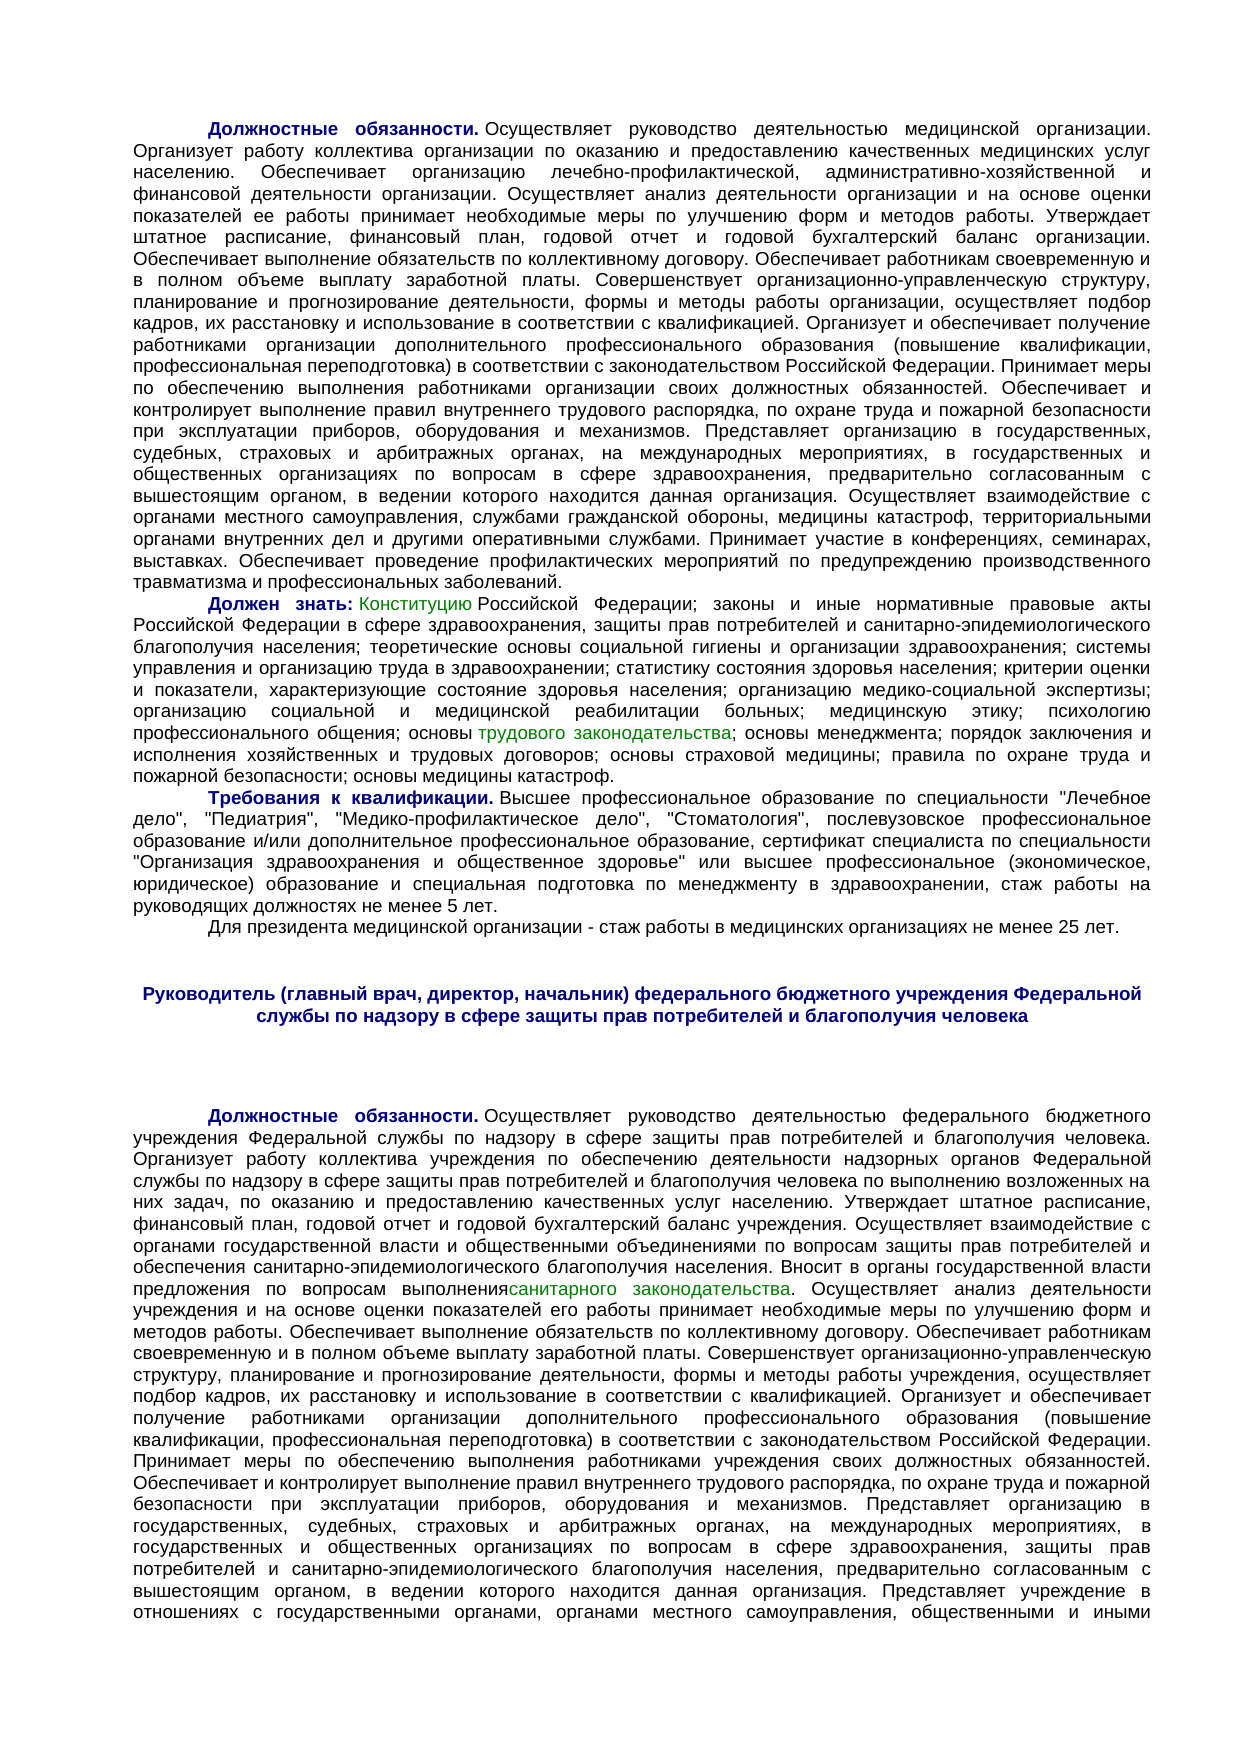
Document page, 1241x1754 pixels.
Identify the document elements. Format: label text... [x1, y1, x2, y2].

text Для президента медицинской организации - стаж работы в медицинских организациях не менее 25 лет. [133, 916, 1152, 937]
text Требования к квалификации. Высшее профессиональное образование по специальности "Лечебное дело", "Педиатрия", "Медико-профилактическое дело", "Стоматология", послевузовское профессиональное образование и/или дополнительное профессиональное образование, сертификат специалиста по специальности "Организация здравоохранения и общественное здоровье" или высшее профессиональное (экономическое, юридическое) образование и специальная подготовка по менеджменту в здравоохранении, стаж работы на руководящих должностях не менее 5 лет. [133, 787, 1152, 916]
text Руководитель (главный врач, директор, начальник) федерального бюджетного учреждения Федеральной службы по надзору в сфере защиты прав потребителей и благополучия человека [133, 983, 1152, 1026]
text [133, 1105, 1152, 1622]
text Должен знать: Конституцию Российской Федерации; законы и иные нормативные правовые акты Российской Федерации в сфере здравоохранения, защиты прав потребителей и санитарно-эпидемиологического благополучия населения; теоретические основы социальной гигиены и организации здравоохранения; системы управления и организацию труда в здравоохранении; статистику состояния здоровья населения; критерии оценки и показатели, характеризующие состояние здоровья населения; организацию медико-социальной экспертизы; организацию социальной и медицинской реабилитации больных; медицинскую этику; психологию профессионального общения; основы трудового законодательства; основы менеджмента; порядок заключения и исполнения хозяйственных и трудовых договоров; основы страховой медицины; правила по охране труда и пожарной безопасности; основы медицины катастроф. [133, 592, 1152, 787]
text Должностные обязанности. Осуществляет руководство деятельностью медицинской организации. Организует работу коллектива организации по оказанию и предоставлению качественных медицинских услуг населению. Обеспечивает организацию лечебно-профилактической, административно-хозяйственной и финансовой деятельности организации. Осуществляет анализ деятельности организации и на основе оценки показателей ее работы принимает необходимые меры по улучшению форм и методов работы. Утверждает штатное расписание, финансовый план, годовой отчет и годовой бухгалтерский баланс организации. Обеспечивает выполнение обязательств по коллективному договору. Обеспечивает работникам своевременную и в полном объеме выплату заработной платы. Совершенствует организационно-управленческую структуру, планирование и прогнозирование деятельности, формы и методы работы организации, осуществляет подбор кадров, их расстановку и использование в соответствии с квалификацией. Организует и обеспечивает получение работниками организации дополнительного профессионального образования (повышение квалификации, профессиональная переподготовка) в соответствии с законодательством Российской Федерации. Принимает меры по обеспечению выполнения работниками организации своих должностных обязанностей. Обеспечивает и контролирует выполнение правил внутреннего трудового распорядка, по охране труда и пожарной безопасности при эксплуатации приборов, оборудования и механизмов. Представляет организацию в государственных, судебных, страховых и арбитражных органах, на международных мероприятиях, в государственных и общественных организациях по вопросам в сфере здравоохранения, предварительно согласованным с вышестоящим органом, в ведении которого находится данная организация. Осуществляет взаимодействие с органами местного самоуправления, службами гражданской обороны, медицины катастроф, территориальными органами внутренних дел и другими оперативными службами. Принимает участие в конференциях, семинарах, выставках. Обеспечивает проведение профилактических мероприятий по предупреждению производственного травматизма и профессиональных заболеваний. [133, 118, 1152, 592]
